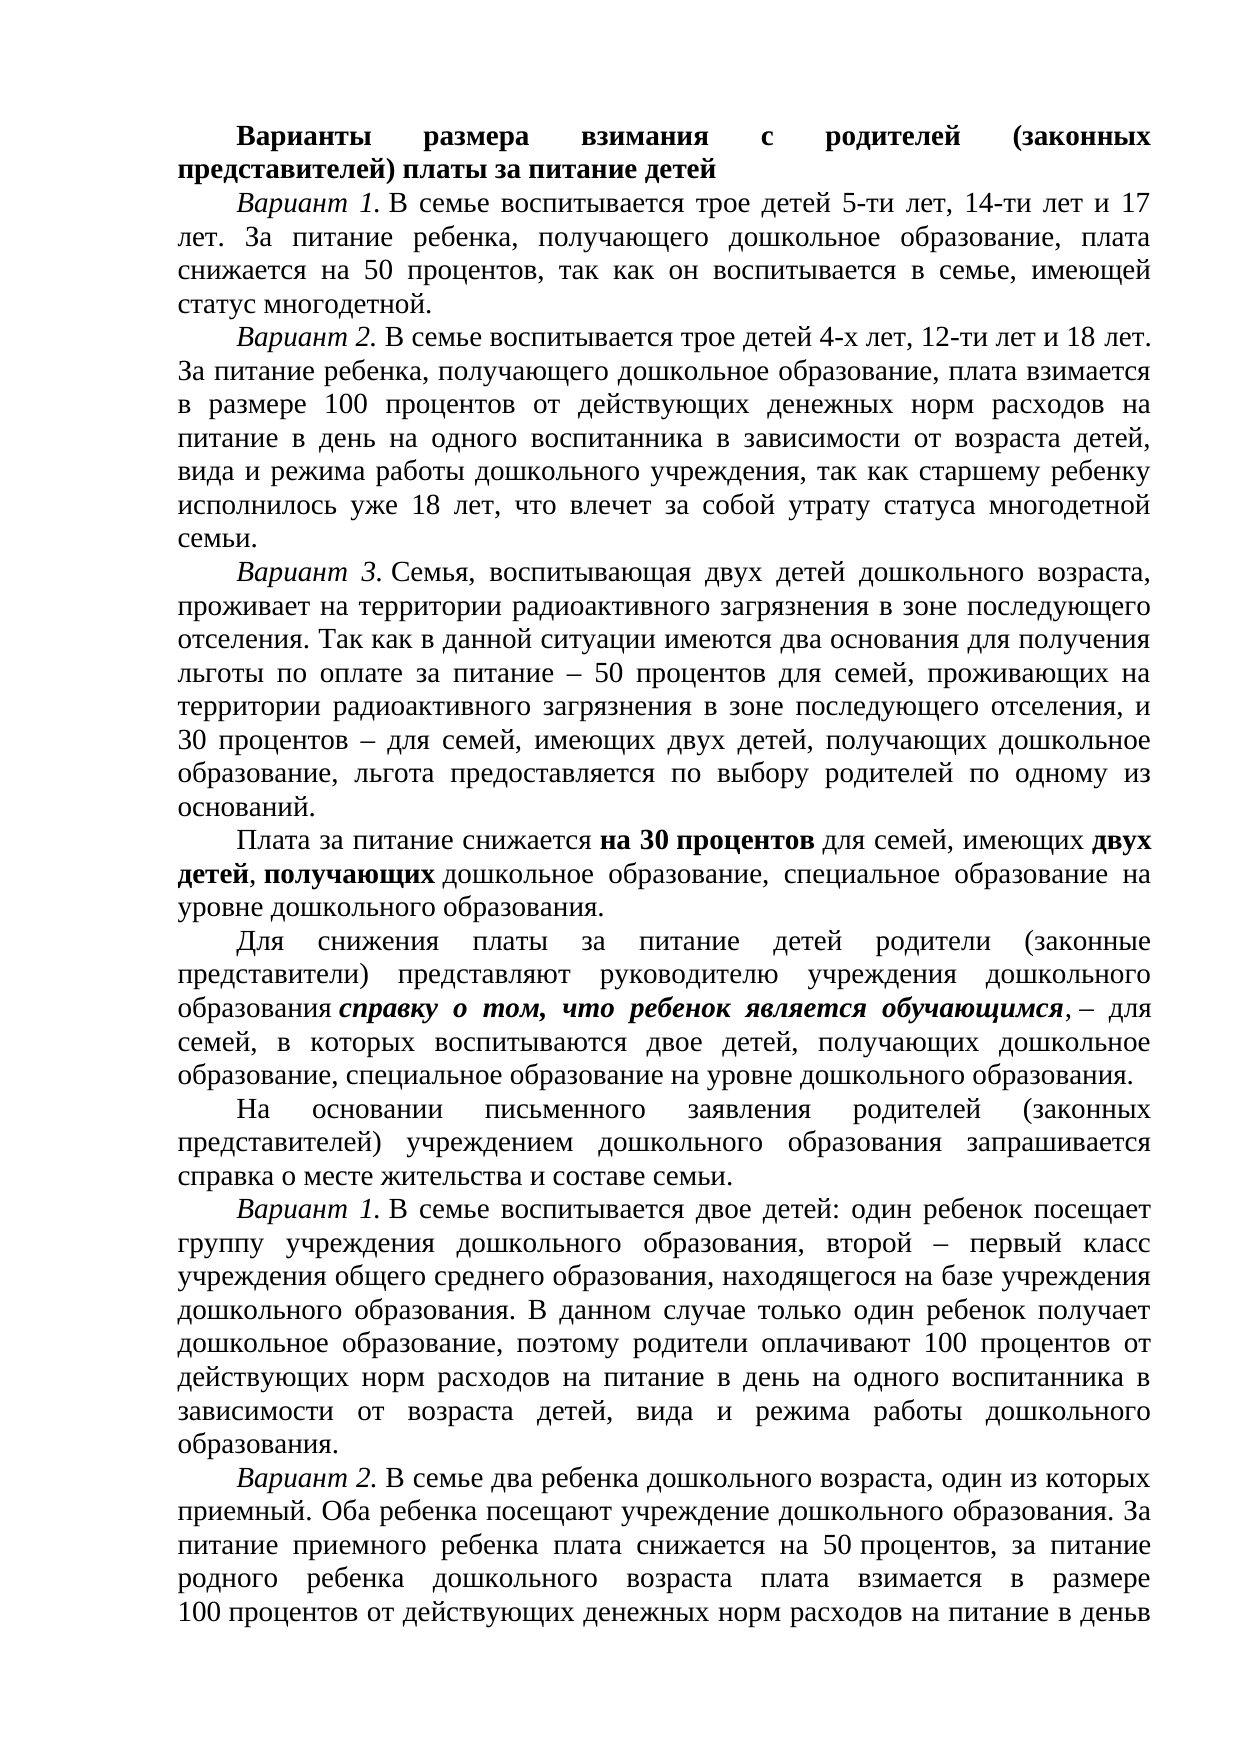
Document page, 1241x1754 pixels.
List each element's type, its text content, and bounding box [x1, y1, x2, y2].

text Вариант 1. В семье воспитывается двое детей: один ребенок посещает группу учреждения дошкольного образования, второй – первый класс учреждения общего среднего образования, находящегося на базе учреждения дошкольного образования. В данном случае только один ребенок получает дошкольное образование, поэтому родители оплачивают 100 процентов от действующих норм расходов на питание в день на одного воспитанника в зависимости от возраста детей, вида и режима работы дошкольного образования. [177, 1191, 1152, 1460]
text На основании письменного заявления родителей (законных представителей) учреждением дошкольного образования запрашивается справка о месте жительства и составе семьи. [177, 1091, 1152, 1191]
text Вариант 3. Семья, воспитывающая двух детей дошкольного возраста, проживает на территории радиоактивного загрязнения в зоне последующего отселения. Так как в данной ситуации имеются два основания для получения льготы по оплате за питание – 50 процентов для семей, проживающих на территории радиоактивного загрязнения в зоне последующего отселения, и 30 процентов – для семей, имеющих двух детей, получающих дошкольное образование, льгота предоставляется по выбору родителей по одному из оснований. [177, 554, 1152, 822]
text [177, 1460, 1152, 1627]
text Вариант 2. В семье воспитывается трое детей 4-х лет, 12-ти лет и 18 лет. За питание ребенка, получающего дошкольное образование, плата взимается в размере 100 процентов от действующих денежных норм расходов на питание в день на одного воспитанника в зависимости от возраста детей, вида и режима работы дошкольного учреждения, так как старшему ребенку исполнилось уже 18 лет, что влечет за собой утрату статуса многодетной семьи. [177, 319, 1152, 554]
text Для снижения платы за питание детей родители (законные представители) представляют руководителю учреждения дошкольного образования справку о том, что ребенок является обучающимся, – для семей, в которых воспитываются двое детей, получающих дошкольное образование, специальное образование на уровне дошкольного образования. [177, 923, 1152, 1091]
text Плата за питание снижается на 30 процентов для семей, имеющих двух детей, получающих дошкольное образование, специальное образование на уровне дошкольного образования. [177, 822, 1152, 923]
text Вариант 1. В семье воспитывается трое детей 5-ти лет, 14-ти лет и 17 лет. За питание ребенка, получающего дошкольное образование, плата снижается на 50 процентов, так как он воспитывается в семье, имеющей статус многодетной. [177, 185, 1152, 319]
text Варианты размера взимания с родителей (законных представителей) платы за питание детей [177, 118, 1152, 185]
